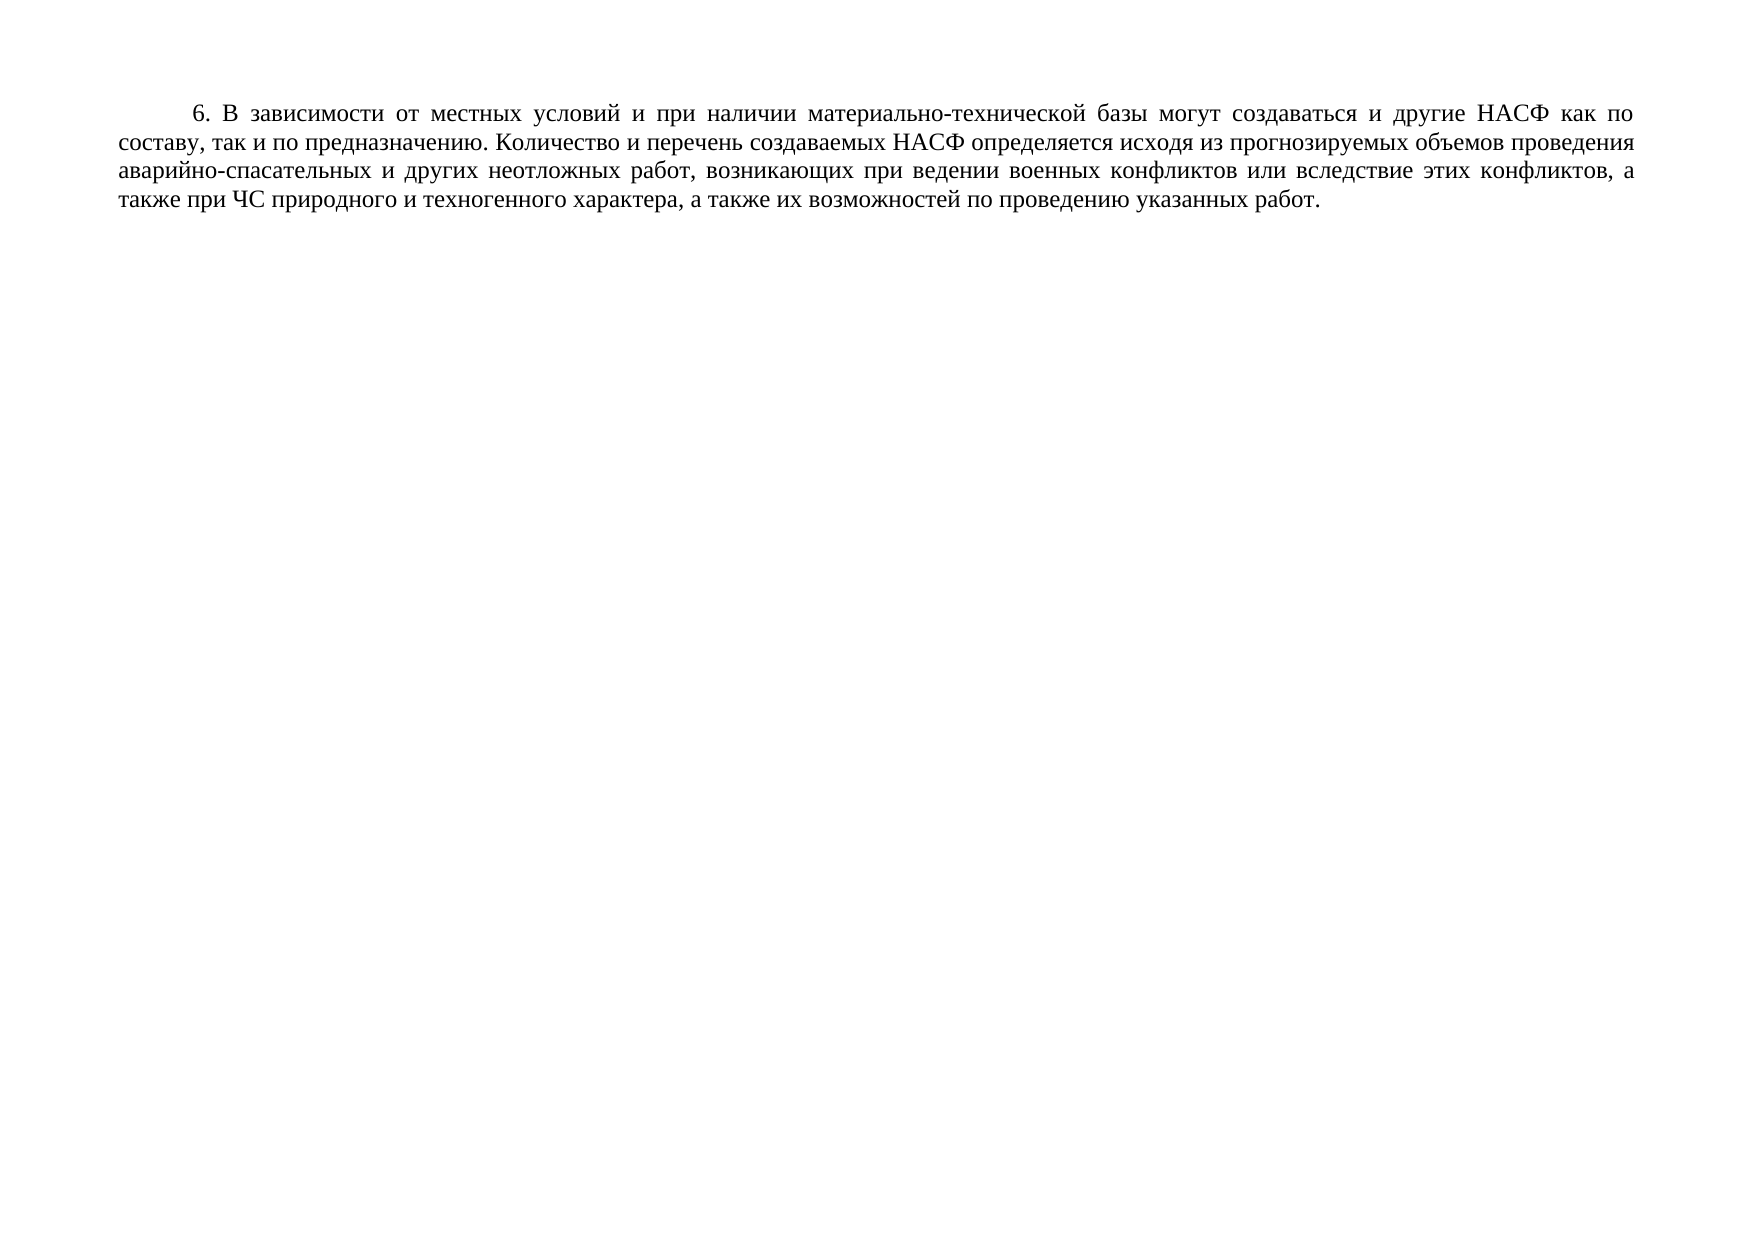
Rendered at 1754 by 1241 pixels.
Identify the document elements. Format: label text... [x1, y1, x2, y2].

text 6. В зависимости от местных условий и при наличии материально-технической базы могут создаваться и другие НАСФ как по составу, так и по предназначению. Количество и перечень создаваемых НАСФ определяется исходя из прогнозируемых объемов проведения аварийно-спасательных и других неотложных работ, возникающих при ведении военных конфликтов или вследствие этих конфликтов, а также при ЧС природного и техногенного характера, а также их возможностей по проведению указанных работ. [118, 98, 1636, 213]
